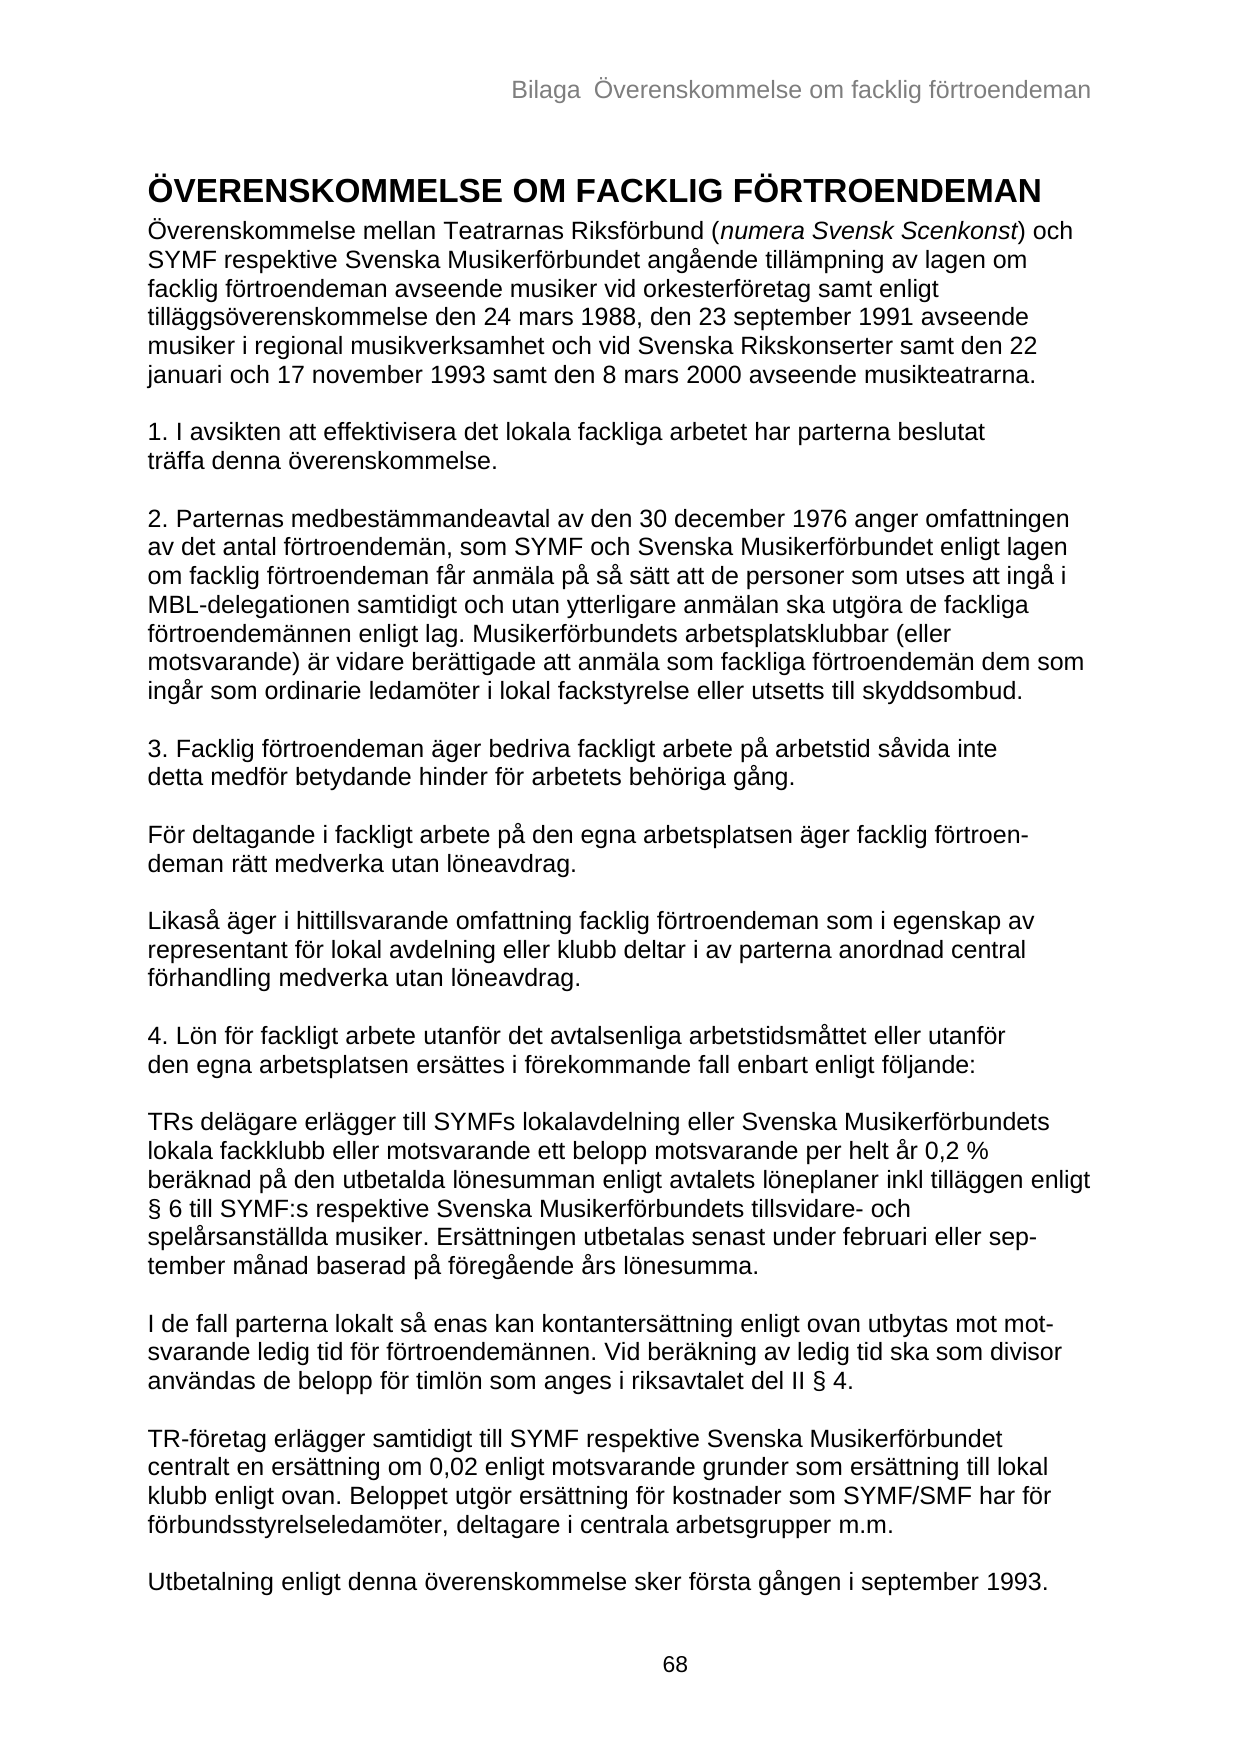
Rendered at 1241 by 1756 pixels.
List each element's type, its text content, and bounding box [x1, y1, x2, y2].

list I avsikten att effektivisera det lokala fackliga arbetet har parterna beslutat träffa denna överenskommelse. [147, 417, 1049, 475]
text TR-företag erlägger samtidigt till SYMF respektive Svenska Musikerförbundet centralt en ersättning om 0,02 enligt motsvarande grunder som ersättning till lokal klubb enligt ovan. Beloppet utgör ersättning för kostnader som SYMF/SMF har för förbundsstyrelseledamöter, deltagare i centrala arbetsgrupper m.m. [147, 1424, 1052, 1539]
text Likaså äger i hittillsvarande omfattning facklig förtroendeman som i egenskap av representant för lokal avdelning eller klubb deltar i av parterna anordnad central förhandling medverka utan löneavdrag. [147, 906, 1038, 992]
list Lön för fackligt arbete utanför det avtalsenliga arbetstidsmåttet eller utanför den egna arbetsplatsen ersättes i förekommande fall enbart enligt följande: [147, 1021, 1054, 1078]
subtitle ÖVERENSKOMMELSE OM FACKLIG FÖRTROENDEMAN [147, 171, 1128, 209]
text § 6 till SYMF:s respektive Svenska Musikerförbundets tillsvidare- och spelårsanställda musiker. Ersättningen utbetalas senast under februari eller sep- tember månad baserad på föregående års lönesumma. [147, 1193, 1041, 1280]
text I de fall parterna lokalt så enas kan kontantersättning enligt ovan utbytas mot mot- svarande ledig tid för förtroendemännen. Vid beräkning av ledig tid ska som divisor användas de belopp för timlön som anges i riksavtalet del II § 4. [147, 1309, 1066, 1395]
text TRs delägare erlägger till SYMFs lokalavdelning eller Svenska Musikerförbundets lokala fackklubb eller motsvarande ett belopp motsvarande per helt år 0,2 % beräknad på den utbetalda lönesumman enligt avtalets löneplaner inkl tilläggen enligt [147, 1107, 1092, 1193]
list Facklig förtroendeman äger bedriva fackligt arbete på arbetstid såvida inte detta medför betydande hinder för arbetets behöriga gång. [147, 734, 1060, 791]
list Parternas medbestämmandeavtal av den 30 december 1976 anger omfattningen av det antal förtroendemän, som SYMF och Svenska Musikerförbundet enligt lagen om facklig förtroendeman får anmäla på så sätt att de personer som utses att ingå i MBL-delegationen samtidigt och utan ytterligare anmälan ska utgöra de fackliga förtroendemännen enligt lag. Musikerförbundets arbetsplatsklubbar (eller motsvarande) är vidare berättigade att anmäla som fackliga förtroendemän dem som ingår som ordinarie ledamöter i lokal fackstyrelse eller utsetts till skyddsombud. [147, 503, 1086, 705]
text Utbetalning enligt denna överenskommelse sker första gången i september 1993. [147, 1567, 1128, 1596]
text Överenskommelse mellan Teatrarnas Riksförbund (numera Svensk Scenkonst) och SYMF respektive Svenska Musikerförbundet angående tillämpning av lagen om facklig förtroendeman avseende musiker vid orkesterföretag samt enligt tilläggsöverenskommelse den 24 mars 1988, den 23 september 1991 avseende musiker i regional musikverksamhet och vid Svenska Rikskonserter samt den 22 januari och 17 november 1993 samt den 8 mars 2000 avseende musikteatrarna. [147, 216, 1076, 388]
text För deltagande i fackligt arbete på den egna arbetsplatsen äger facklig förtroen- deman rätt medverka utan löneavdrag. [147, 820, 1033, 877]
